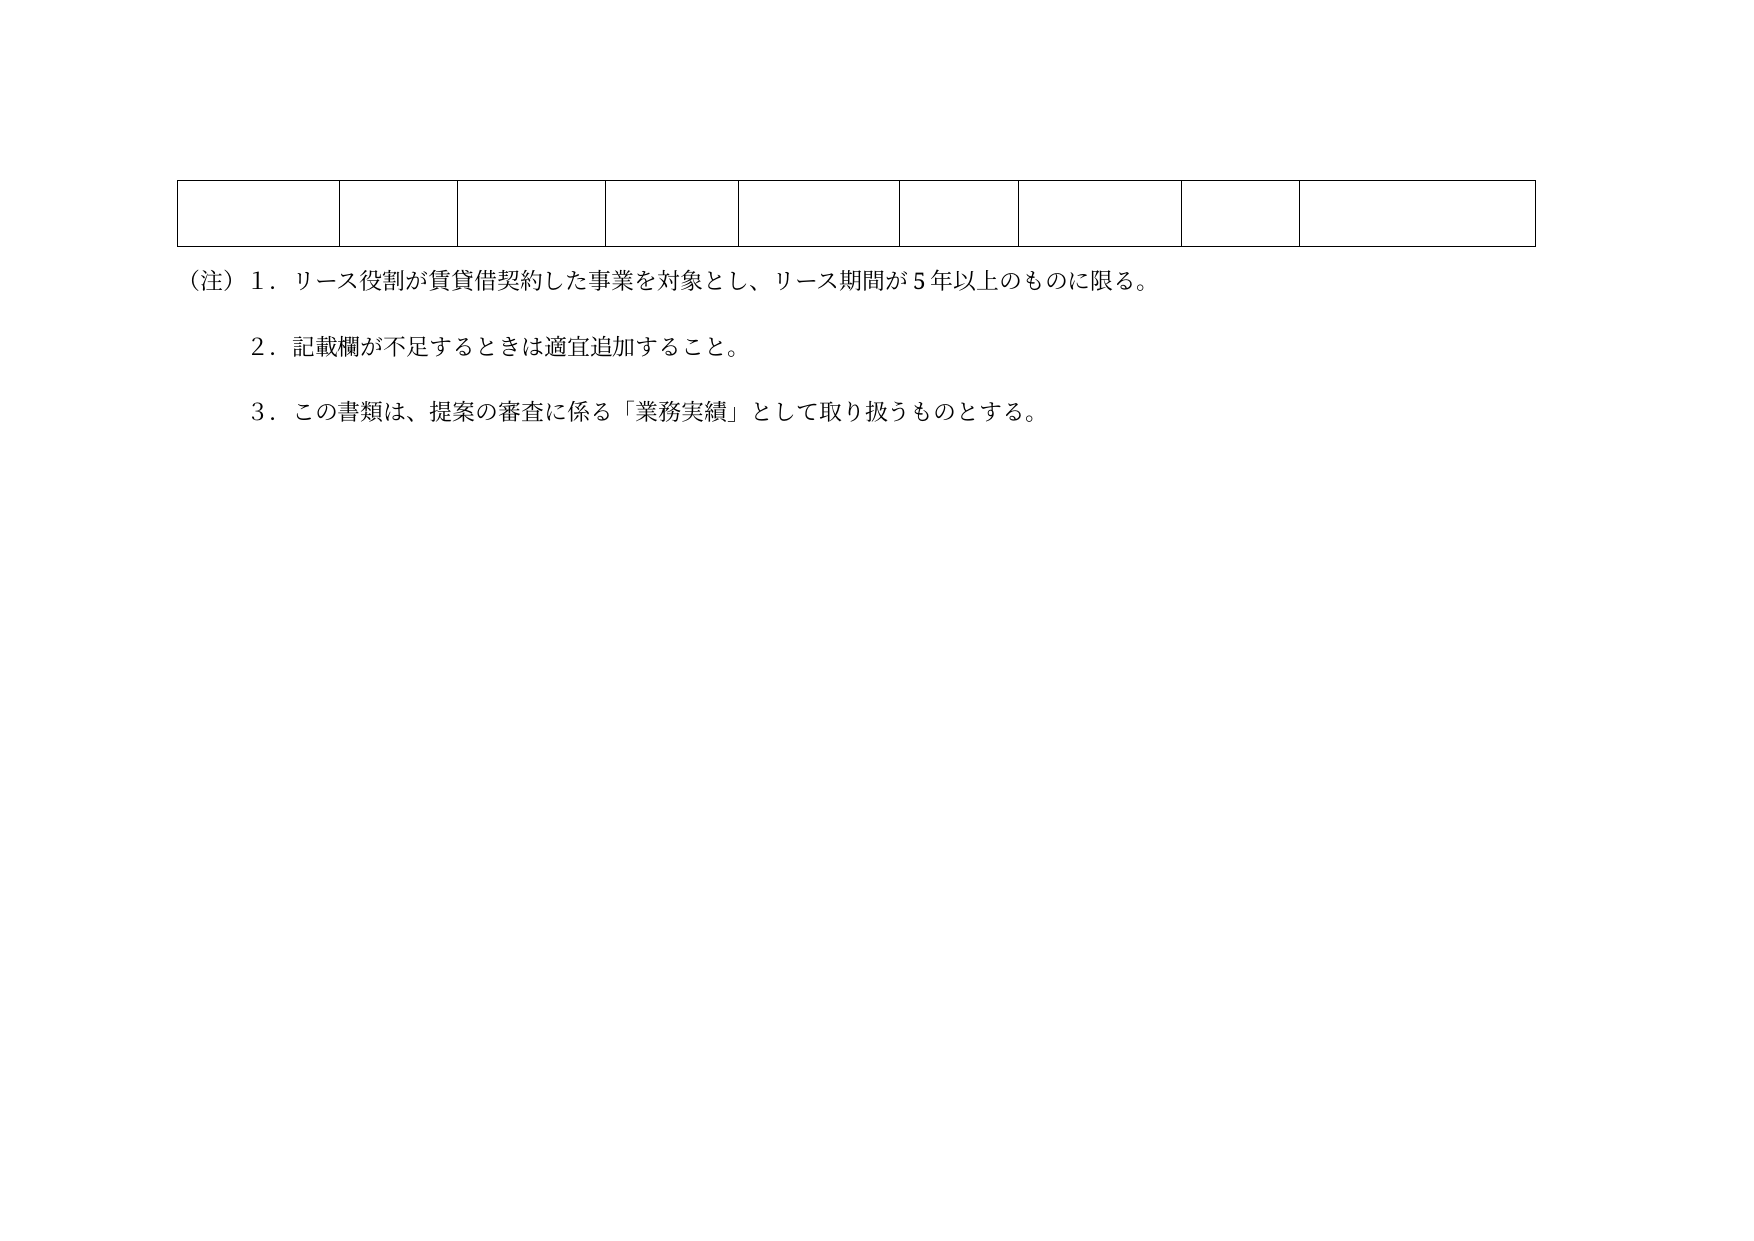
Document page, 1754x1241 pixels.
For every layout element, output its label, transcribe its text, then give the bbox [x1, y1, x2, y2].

text ３．この書類は、提案の審査に係る「業務実績」として取り扱うものとする。 [177, 378, 1547, 443]
table_cell [178, 181, 339, 246]
table_cell [340, 181, 457, 246]
table_cell [606, 181, 738, 246]
table_cell [1182, 181, 1299, 246]
table_cell [1019, 181, 1181, 246]
table_cell [900, 181, 1018, 246]
table_cell [739, 181, 899, 246]
text ２．記載欄が不足するときは適宜追加すること。 [177, 312, 1547, 378]
table_cell [1300, 181, 1535, 246]
text （注）１．リース役割が賃貸借契約した事業を対象とし、リース期間が5年以上のものに限る。 [177, 247, 1547, 312]
table_cell [458, 181, 605, 246]
